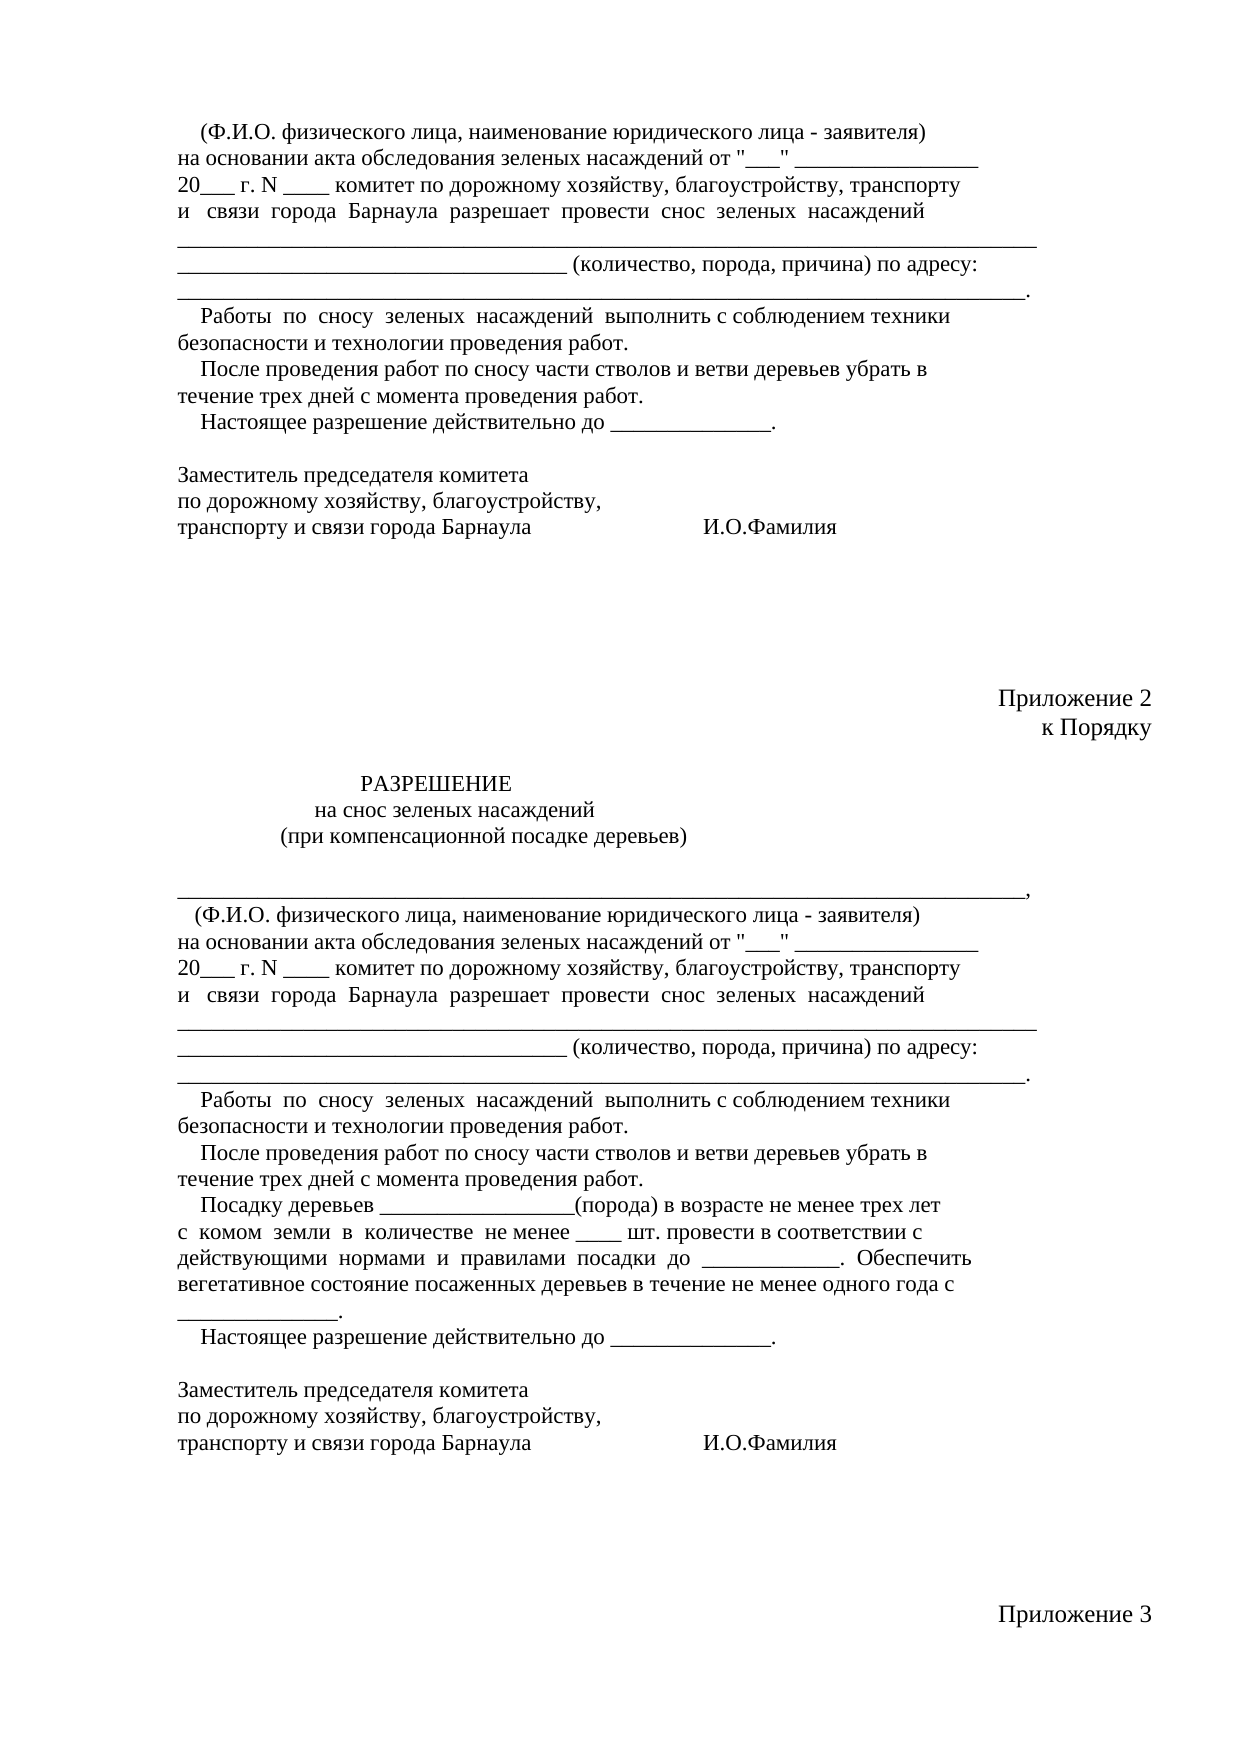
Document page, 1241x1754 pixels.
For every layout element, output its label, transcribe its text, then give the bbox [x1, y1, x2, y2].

text по дорожному хозяйству, благоустройству, [177, 1402, 1152, 1429]
text Посадку деревьев _________________(порода) в возрасте не менее трех лет [177, 1191, 1152, 1218]
text 20___ г. N ____ комитет по дорожному хозяйству, благоустройству, транспорту [177, 954, 1152, 981]
text к Порядку [177, 712, 1152, 741]
text __________________________________________________________________________. [177, 276, 1152, 303]
text течение трех дней с момента проведения работ. [177, 1165, 1152, 1191]
text транспорту и связи города Барнаула И.О.Фамилия [177, 513, 1152, 540]
text РАЗРЕШЕНИЕ [177, 770, 1152, 796]
text Настоящее разрешение действительно до ______________. [177, 1323, 1152, 1349]
text и связи города Барнаула разрешает провести снос зеленых насаждений [177, 197, 1152, 223]
text (Ф.И.О. физического лица, наименование юридического лица - заявителя) [177, 118, 1152, 144]
text действующими нормами и правилами посадки до ____________. Обеспечить [177, 1244, 1152, 1271]
text После проведения работ по сносу части стволов и ветви деревьев убрать в [177, 1139, 1152, 1165]
text __________________________________ (количество, порода, причина) по адресу: [177, 1033, 1152, 1060]
text вегетативное состояние посаженных деревьев в течение не менее одного года с [177, 1271, 1152, 1297]
text ___________________________________________________________________________ [177, 1007, 1152, 1033]
text транспорту и связи города Барнаула И.О.Фамилия [177, 1429, 1152, 1455]
text Приложение 2 [177, 683, 1152, 712]
text Настоящее разрешение действительно до ______________. [177, 408, 1152, 434]
text Заместитель председателя комитета [177, 461, 1152, 487]
text __________________________________________________________________________, [177, 875, 1152, 902]
text ___________________________________________________________________________ [177, 223, 1152, 250]
text по дорожному хозяйству, благоустройству, [177, 487, 1152, 513]
text на основании акта обследования зеленых насаждений от "___" ________________ [177, 144, 1152, 171]
text безопасности и технологии проведения работ. [177, 1112, 1152, 1139]
text 20___ г. N ____ комитет по дорожному хозяйству, благоустройству, транспорту [177, 171, 1152, 197]
text (Ф.И.О. физического лица, наименование юридического лица - заявителя) [177, 902, 1152, 928]
text безопасности и технологии проведения работ. [177, 329, 1152, 355]
text (при компенсационной посадке деревьев) [177, 822, 1152, 849]
text __________________________________ (количество, порода, причина) по адресу: [177, 250, 1152, 276]
text ______________. [177, 1297, 1152, 1323]
text на снос зеленых насаждений [177, 796, 1152, 822]
text с комом земли в количестве не менее ____ шт. провести в соответствии с [177, 1218, 1152, 1244]
text течение трех дней с момента проведения работ. [177, 382, 1152, 408]
text на основании акта обследования зеленых насаждений от "___" ________________ [177, 928, 1152, 954]
text Работы по сносу зеленых насаждений выполнить с соблюдением техники [177, 1086, 1152, 1112]
text __________________________________________________________________________. [177, 1060, 1152, 1086]
text После проведения работ по сносу части стволов и ветви деревьев убрать в [177, 355, 1152, 382]
text Приложение 3 [177, 1599, 1152, 1627]
text Заместитель председателя комитета [177, 1376, 1152, 1402]
text Работы по сносу зеленых насаждений выполнить с соблюдением техники [177, 303, 1152, 329]
text и связи города Барнаула разрешает провести снос зеленых насаждений [177, 981, 1152, 1007]
